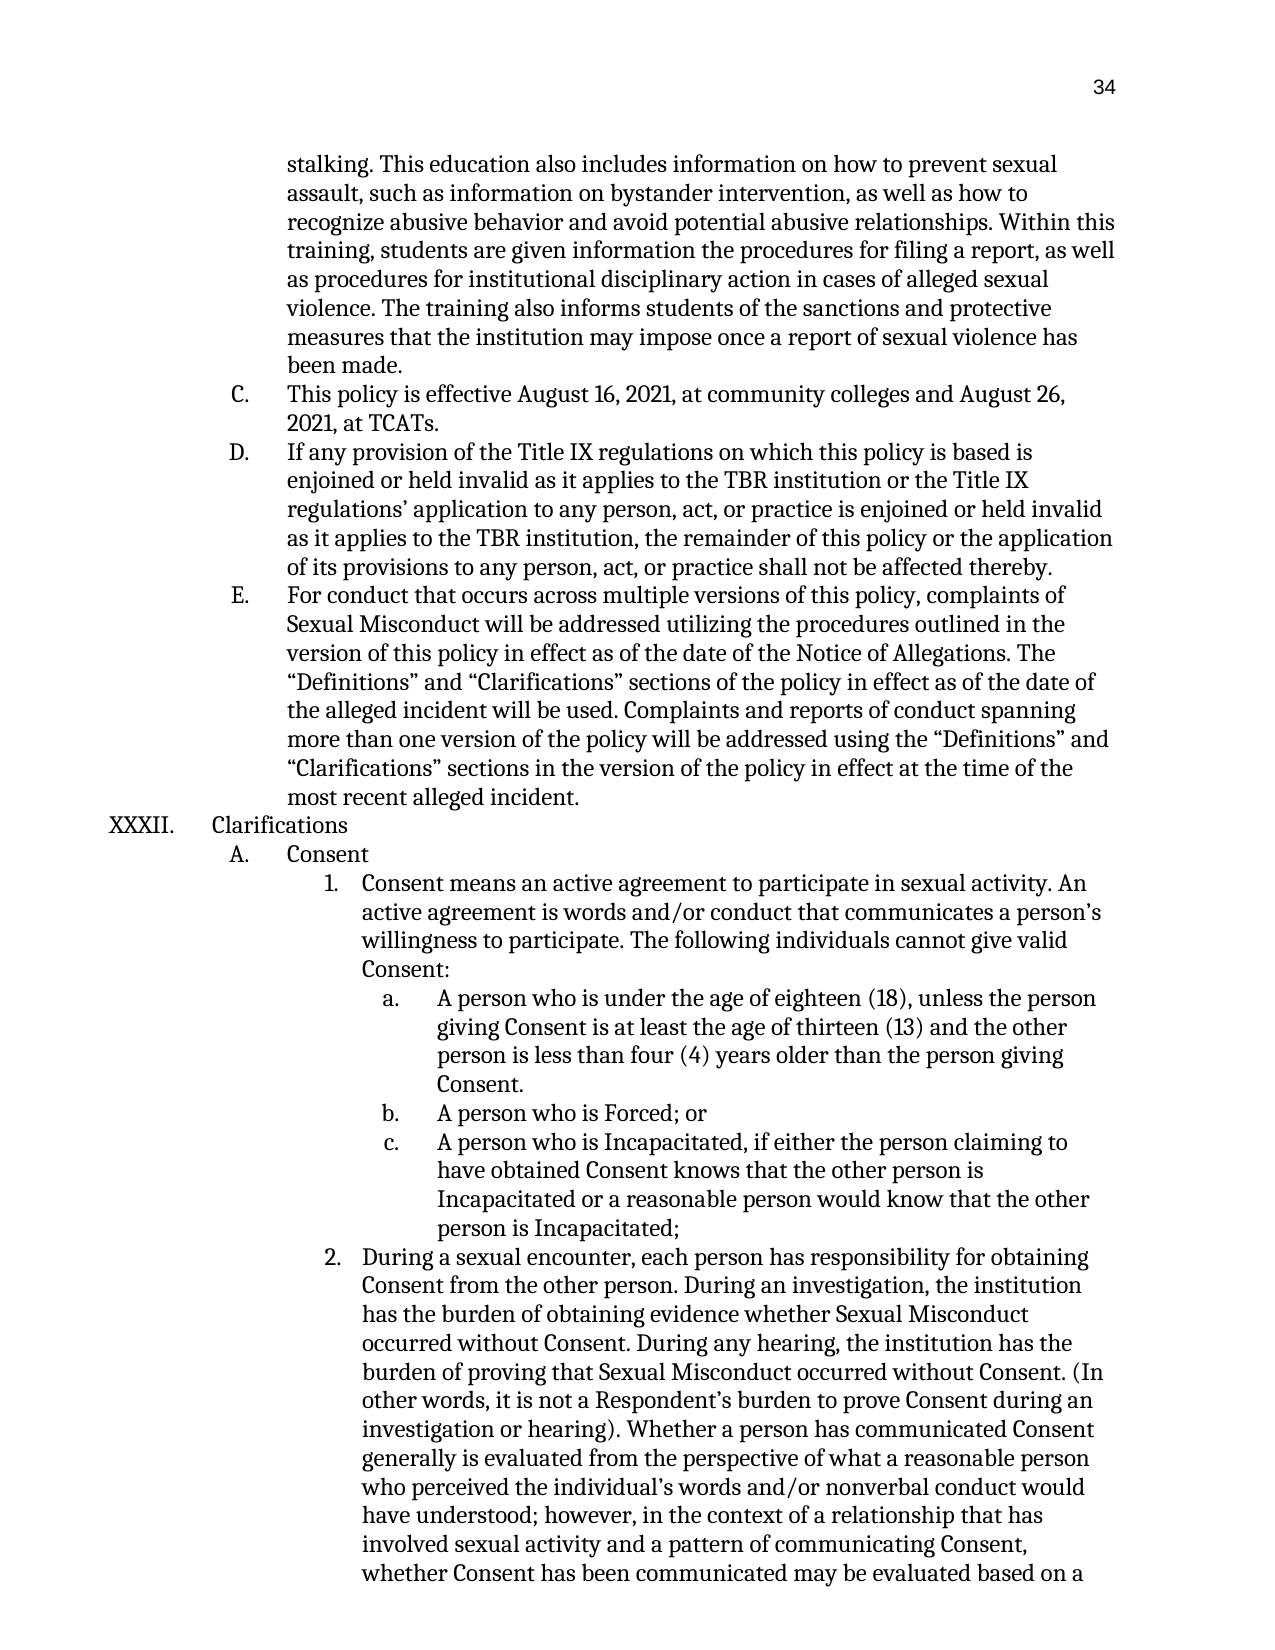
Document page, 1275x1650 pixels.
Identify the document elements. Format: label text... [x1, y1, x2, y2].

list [249, 150, 1116, 380]
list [324, 1242, 1116, 1587]
list Consent means an active agreement to participate in sexual activity. An active agreement is words and/or conduct that communicates a person’s willingness to participate. The following individuals cannot give valid Consent: [324, 869, 1116, 984]
list Clarifications [174, 811, 1116, 840]
list For conduct that occurs across multiple versions of this policy, complaints of Sexual Misconduct will be addressed utilizing the procedures outlined in the version of this policy in effect as of the date of the Notice of Allegations. The “Definitions” and “Clarifications” sections of the policy in effect as of the date of the alleged incident will be used. Complaints and reports of conduct spanning more than one version of the policy will be addressed using the “Definitions” and “Clarifications” sections in the version of the policy in effect at the time of the most recent alleged incident. [249, 581, 1116, 811]
list A person who is under the age of eighteen (18), unless the person giving Consent is at least the age of thirteen (13) and the other person is less than four (4) years older than the person giving Consent. [399, 984, 1116, 1099]
list Consent [249, 840, 1116, 869]
list A person who is Incapacitated, if either the person claiming to have obtained Consent knows that the other person is Incapacitated or a reasonable person would know that the other person is Incapacitated; [399, 1127, 1116, 1242]
list This policy is effective August 16, 2021, at community colleges and August 26, 2021, at TCATs. [249, 380, 1116, 437]
list If any provision of the Title IX regulations on which this policy is based is enjoined or held invalid as it applies to the TBR institution or the Title IX regulations’ application to any person, act, or practice is enjoined or held invalid as it applies to the TBR institution, the remainder of this policy or the application of its provisions to any person, act, or practice shall not be affected thereby. [249, 437, 1116, 581]
list A person who is Forced; or [399, 1099, 1116, 1127]
